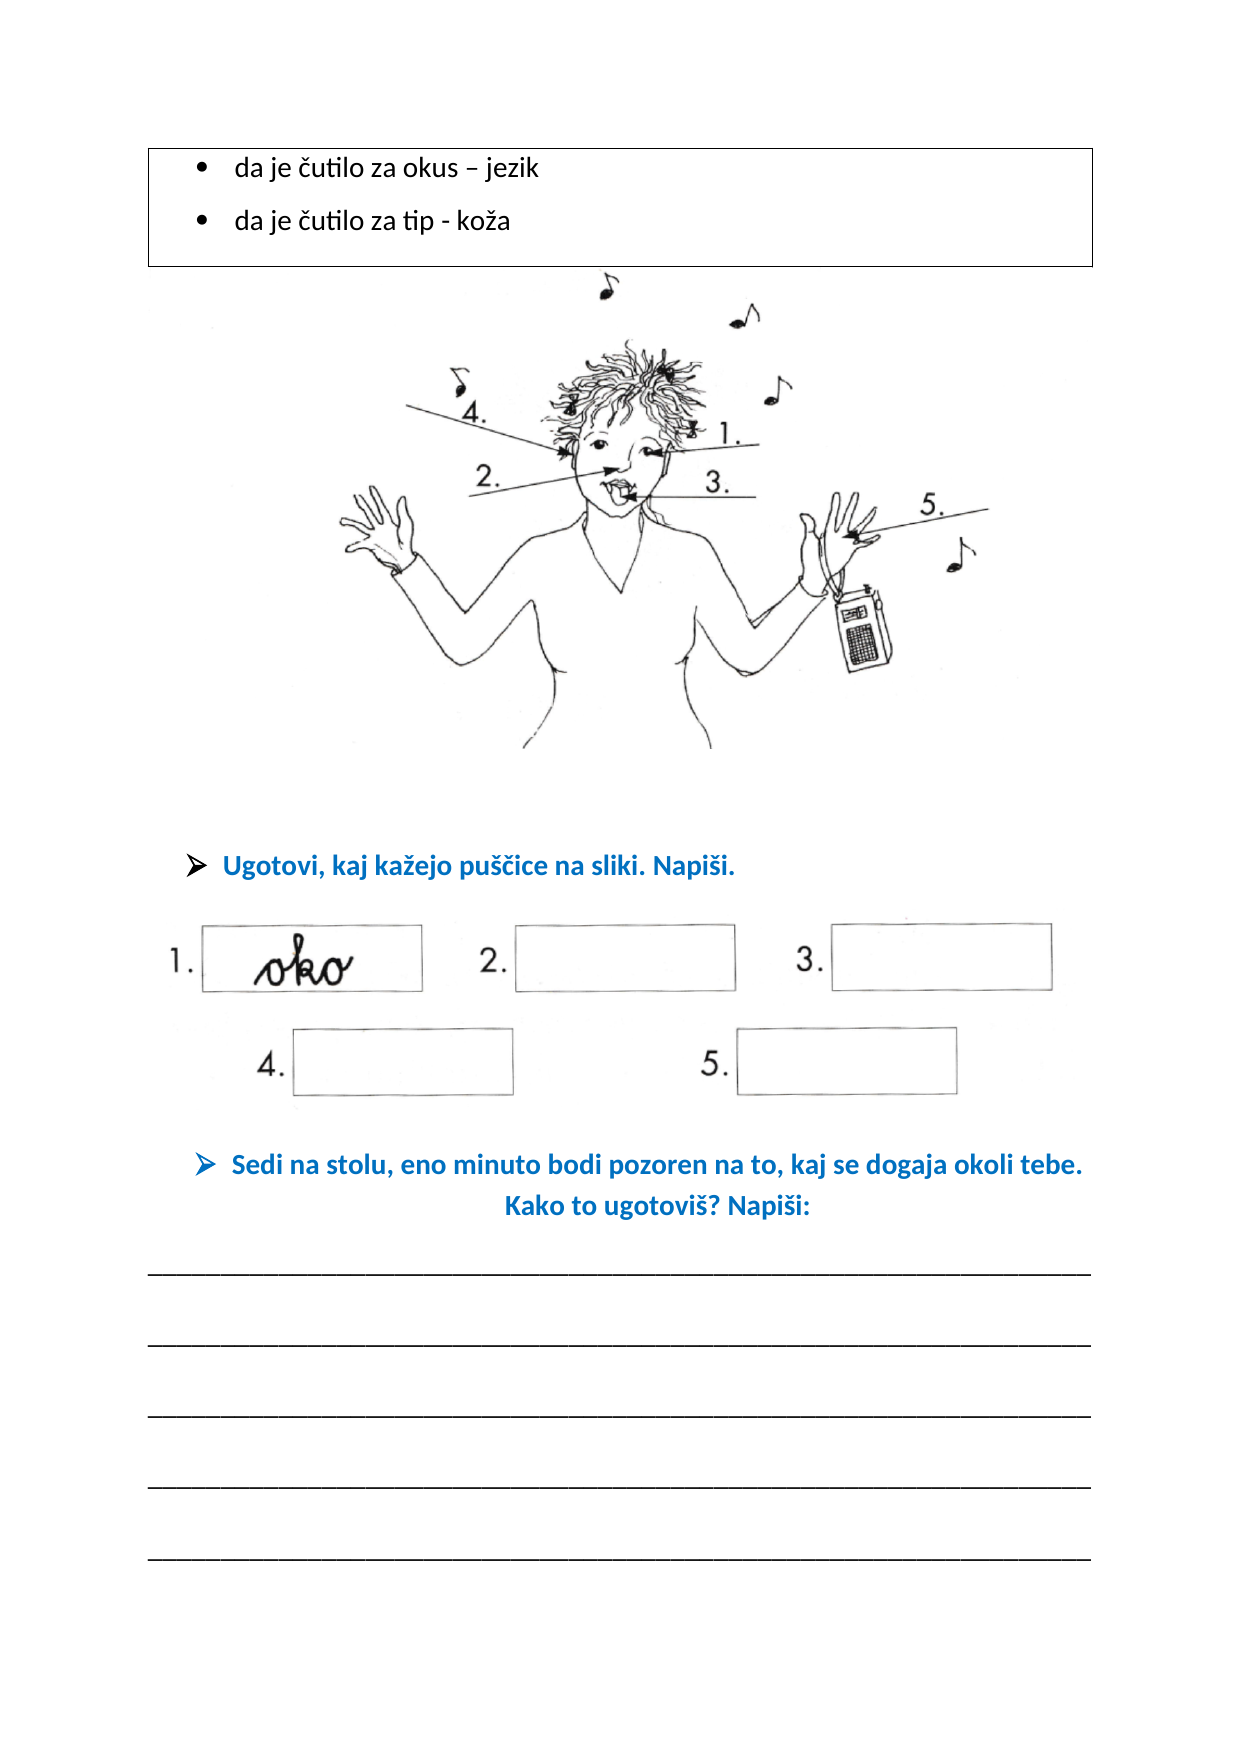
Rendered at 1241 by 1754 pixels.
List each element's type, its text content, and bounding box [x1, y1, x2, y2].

picture [149, 267, 1092, 749]
list Ugotovi, kaj kažejo puščice na sliki. Napiši. [185, 847, 1093, 883]
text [148, 1244, 1093, 1564]
picture [150, 905, 1097, 1114]
list Sedi na stolu, eno minuto bodi pozoren na to, kaj se dogaja okoli tebe. Kako to ugotoviš? Napiši: [185, 1146, 1093, 1223]
